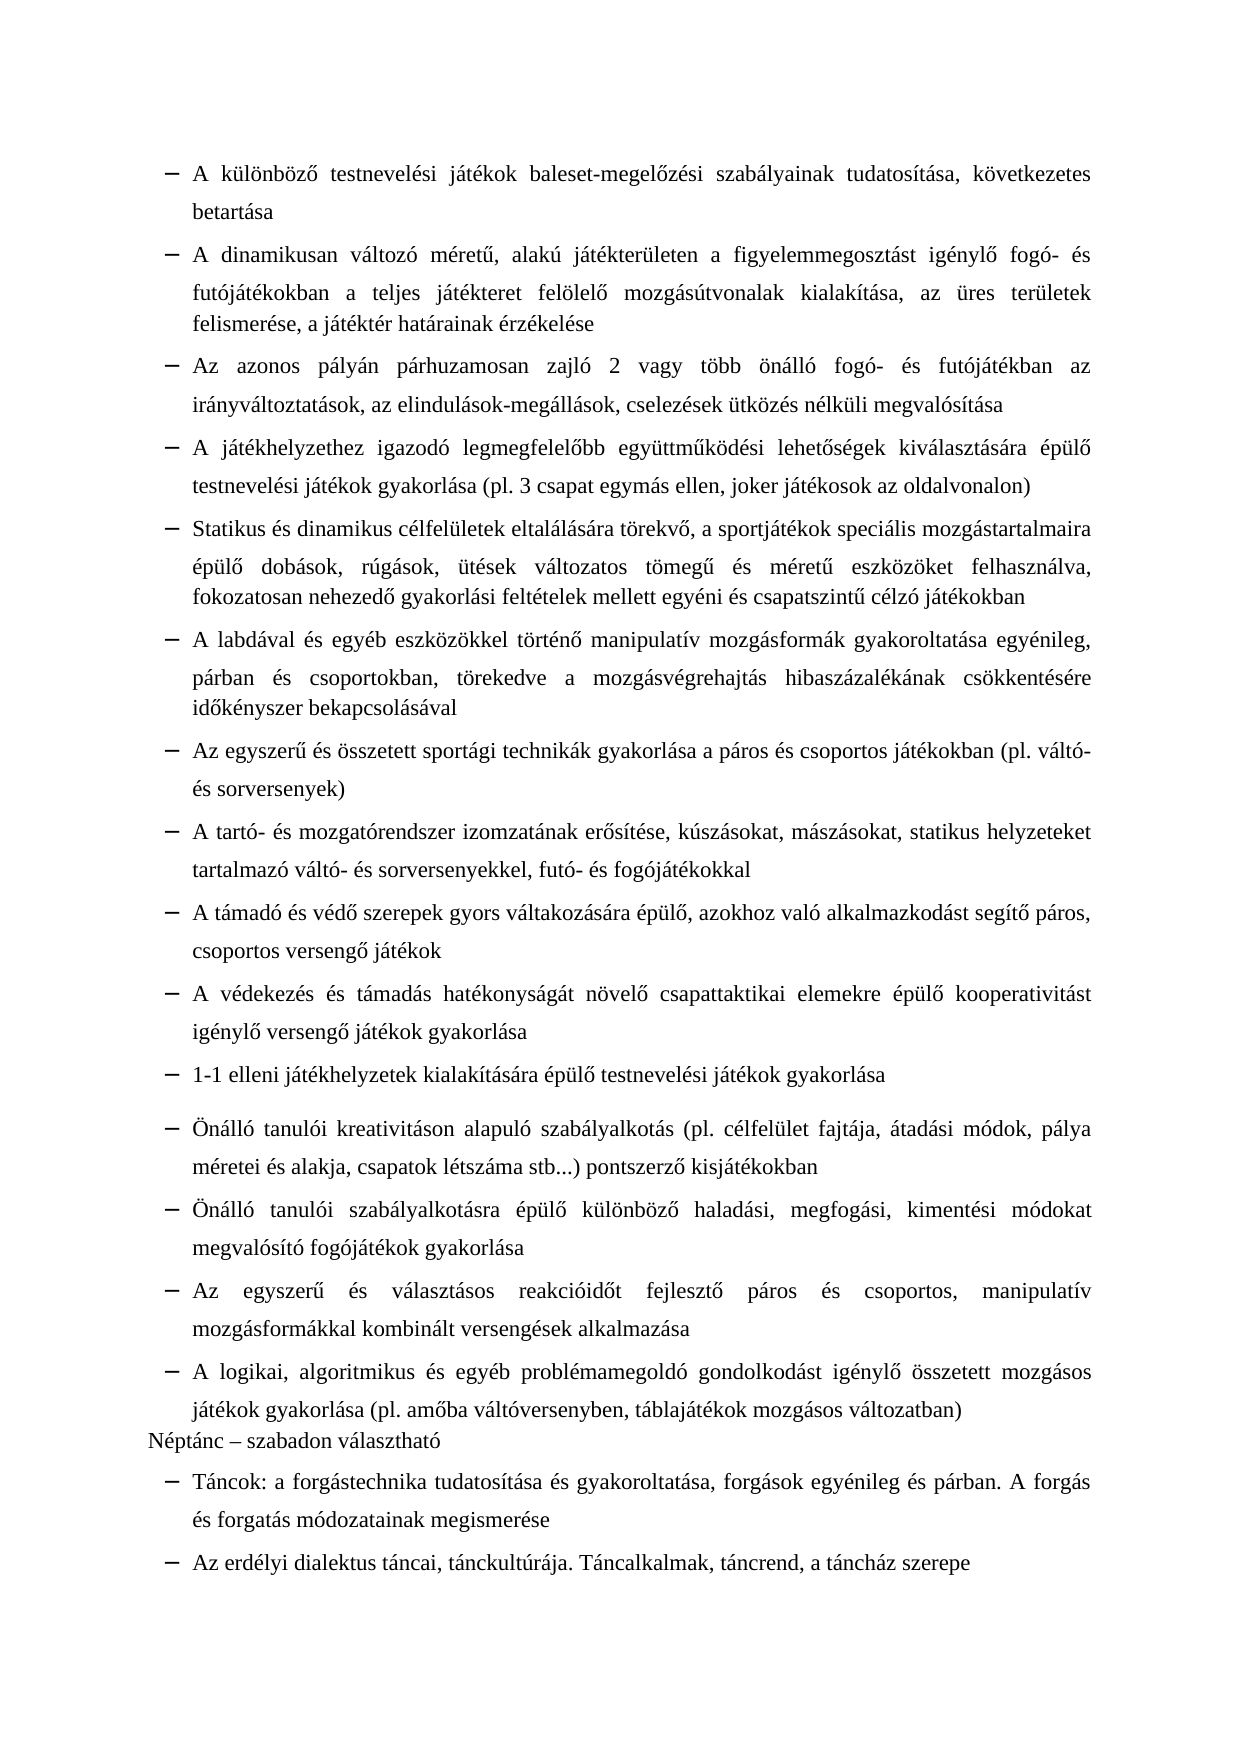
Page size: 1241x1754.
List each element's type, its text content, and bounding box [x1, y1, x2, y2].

list A védekezés és támadás hatékonyságát növelő csapattaktikai elemekre épülő kooperativitást igénylő versengő játékok gyakorlása [162, 968, 1093, 1045]
list A támadó és védő szerepek gyors váltakozására épülő, azokhoz való alkalmazkodást segítő páros, csoportos versengő játékok [162, 887, 1093, 964]
list A különböző testnevelési játékok baleset-megelőzési szabályainak tudatosítása, következetes betartása [162, 148, 1093, 225]
list A tartó- és mozgatórendszer izomzatának erősítése, kúszásokat, mászásokat, statikus helyzeteket tartalmazó váltó- és sorversenyekkel, futó- és fogójátékokkal [162, 806, 1093, 883]
list Az azonos pályán párhuzamosan zajló 2 vagy több önálló fogó- és futójátékban az irányváltoztatások, az elindulások-megállások, cselezések ütközés nélküli megvalósítása [162, 340, 1093, 417]
list A dinamikusan változó méretű, alakú játékterületen a figyelemmegosztást igénylő fogó- és futójátékokban a teljes játékteret felölelő mozgásútvonalak kialakítása, az üres területek felismerése, a játéktér határainak érzékelése [162, 229, 1093, 336]
list A labdával és egyéb eszközökkel történő manipulatív mozgásformák gyakoroltatása egyénileg, párban és csoportokban, törekedve a mozgásvégrehajtás hibaszázalékának csökkentésére időkényszer bekapcsolásával [162, 613, 1093, 721]
text Néptánc – szabadon választható [148, 1427, 1093, 1453]
list A játékhelyzethez igazodó legmegfelelőbb együttműködési lehetőségek kiválasztására épülő testnevelési játékok gyakorlása (pl. 3 csapat egymás ellen, joker játékosok az oldalvonalon) [162, 421, 1093, 498]
list Az erdélyi dialektus táncai, tánckultúrája. Táncalkalmak, táncrend, a táncház szerepe [162, 1536, 1093, 1583]
list Statikus és dinamikus célfelületek eltalálására törekvő, a sportjátékok speciális mozgástartalmaira épülő dobások, rúgások, ütések változatos tömegű és méretű eszközöket felhasználva, fokozatosan nehezedő gyakorlási feltételek mellett egyéni és csapatszintű célzó játékokban [162, 502, 1093, 609]
list Az egyszerű és összetett sportági technikák gyakorlása a páros és csoportos játékokban (pl. váltó- és sorversenyek) [162, 724, 1093, 802]
list Önálló tanulói kreativitáson alapuló szabályalkotás (pl. célfelület fajtája, átadási módok, pálya méretei és alakja, csapatok létszáma stb...) pontszerző kisjátékokban [162, 1103, 1093, 1180]
list A logikai, algoritmikus és egyéb problémamegoldó gondolkodást igénylő összetett mozgásos játékok gyakorlása (pl. amőba váltóversenyben, táblajátékok mozgásos változatban) [162, 1346, 1093, 1423]
list 1-1 elleni játékhelyzetek kialakítására épülő testnevelési játékok gyakorlása [162, 1049, 1093, 1096]
list Az egyszerű és választásos reakcióidőt fejlesztő páros és csoportos, manipulatív mozgásformákkal kombinált versengések alkalmazása [162, 1265, 1093, 1342]
list Táncok: a forgástechnika tudatosítása és gyakoroltatása, forgások egyénileg és párban. A forgás és forgatás módozatainak megismerése [162, 1455, 1093, 1532]
list Önálló tanulói szabályalkotásra épülő különböző haladási, megfogási, kimentési módokat megvalósító fogójátékok gyakorlása [162, 1184, 1093, 1261]
